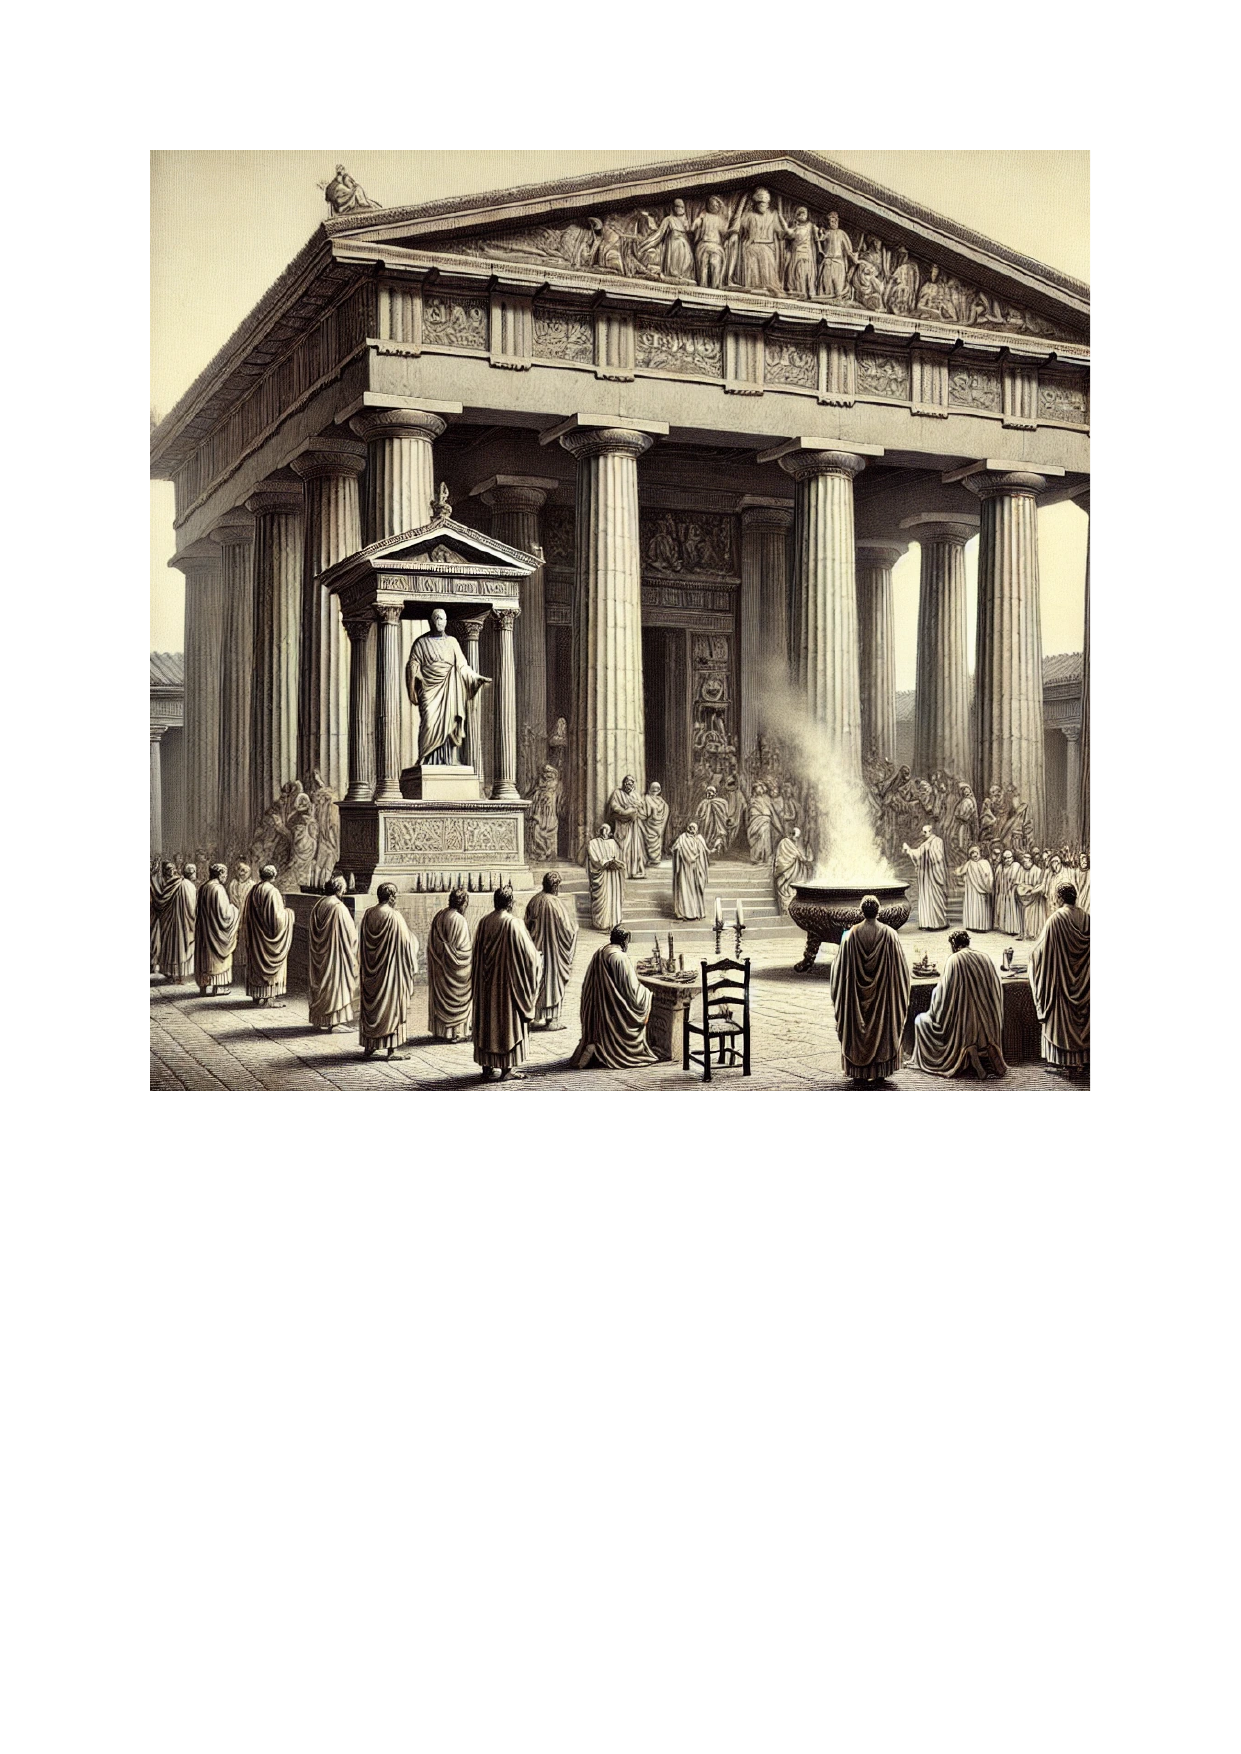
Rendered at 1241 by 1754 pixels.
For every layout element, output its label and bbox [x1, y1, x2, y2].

picture [150, 150, 1091, 1091]
